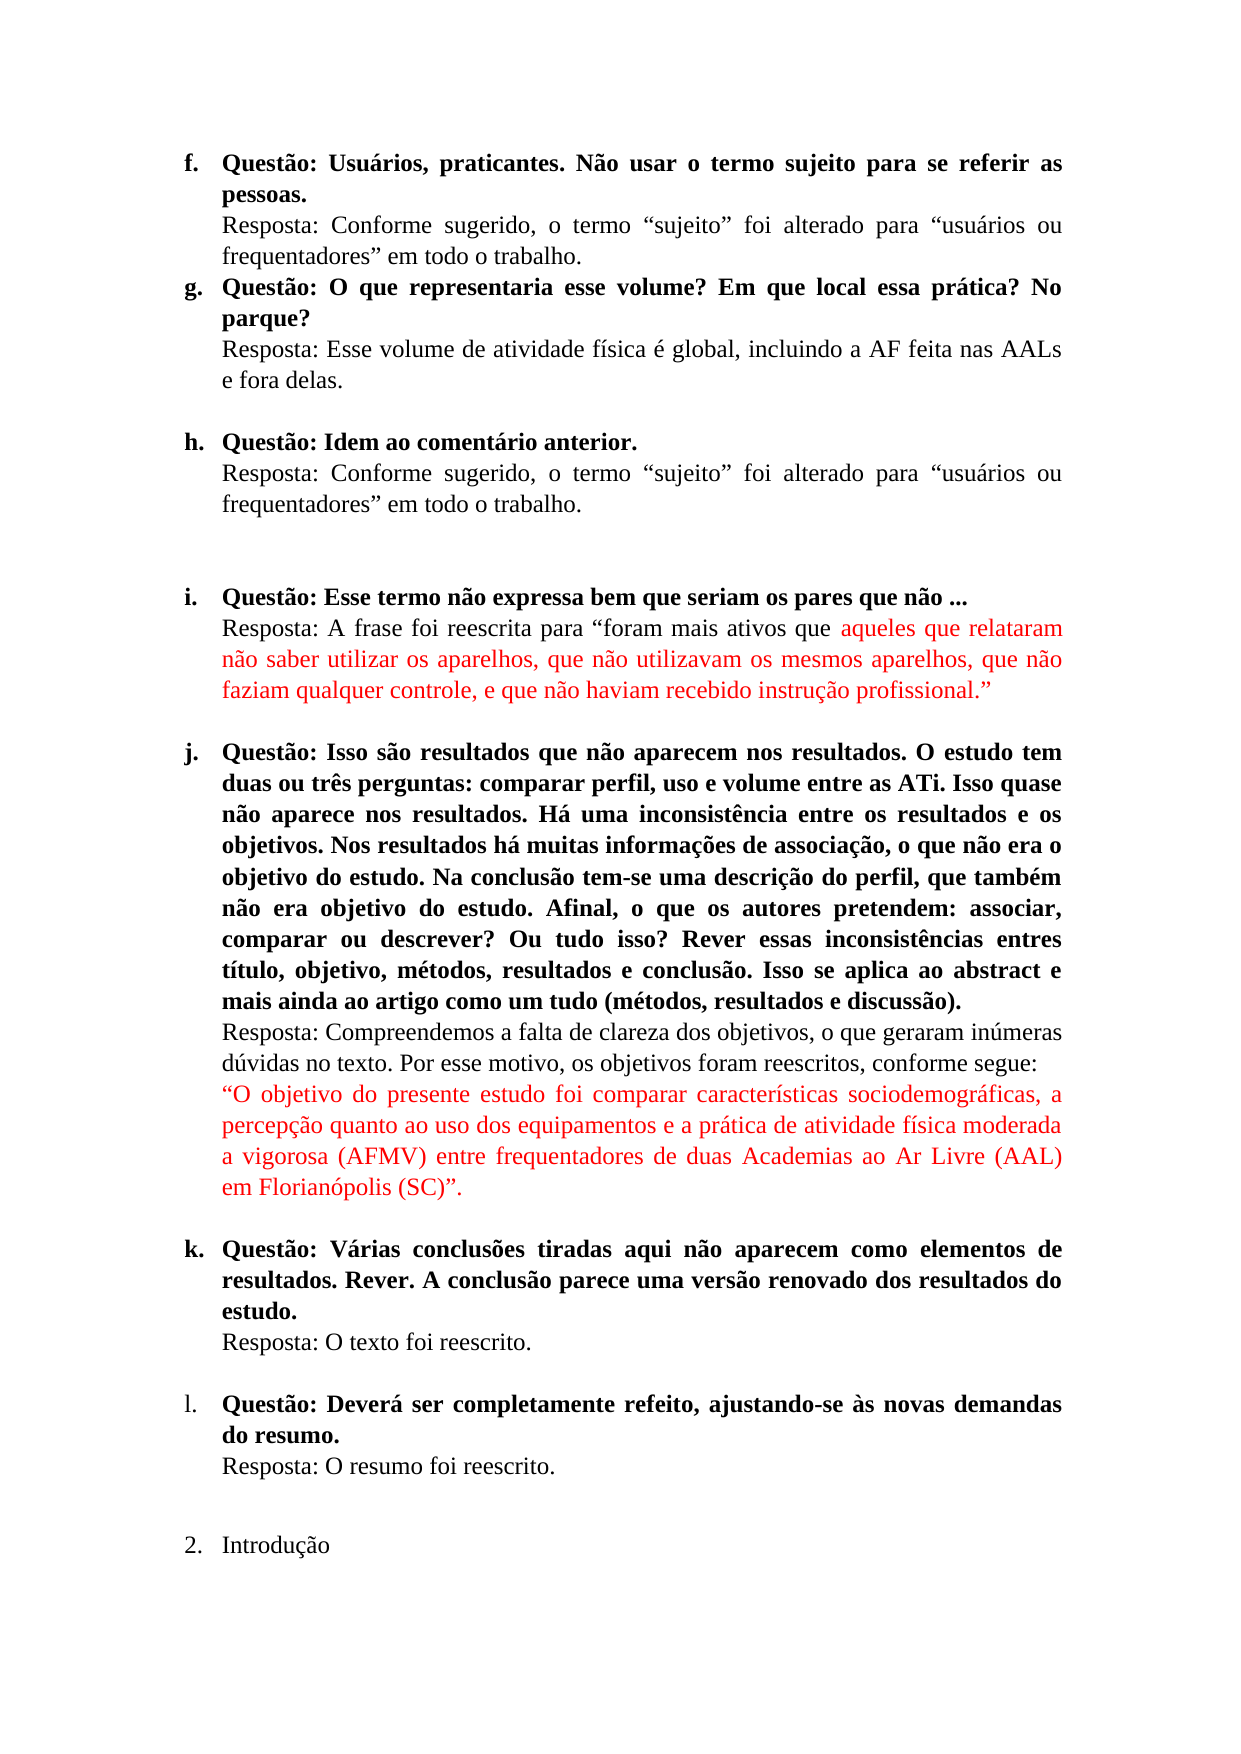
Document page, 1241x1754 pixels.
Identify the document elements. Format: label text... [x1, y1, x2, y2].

list “O objetivo do presente estudo foi comparar características sociodemográficas, a percepção quanto ao uso dos equipamentos e a prática de atividade física moderada a vigorosa (AFMV) entre frequentadores de duas Academias ao Ar Livre (AAL) em Florianópolis (SC)”. [222, 1079, 1063, 1201]
list Questão: O que representaria esse volume? Em que local essa prática? No parque? [184, 272, 1063, 332]
list Resposta: O resumo foi reescrito. [222, 1451, 1063, 1480]
list Resposta: Compreendemos a falta de clareza dos objetivos, o que geraram inúmeras dúvidas no texto. Por esse motivo, os objetivos foram reescritos, conforme segue: [222, 1017, 1063, 1077]
list Questão: Esse termo não expressa bem que seriam os pares que não ... [184, 582, 1063, 611]
subtitle Introdução [184, 1530, 1063, 1559]
list Questão: Idem ao comentário anterior. [184, 427, 1063, 456]
list Resposta: Esse volume de atividade física é global, incluindo a AF feita nas AALs e fora delas. [222, 334, 1063, 394]
list Questão: Deverá ser completamente refeito, ajustando-se às novas demandas do resumo. [184, 1389, 1063, 1449]
list Resposta: O texto foi reescrito. [222, 1327, 1063, 1356]
list Questão: Várias conclusões tiradas aqui não aparecem como elementos de resultados. Rever. A conclusão parece uma versão renovado dos resultados do estudo. [184, 1234, 1063, 1325]
list Questão: Usuários, praticantes. Não usar o termo sujeito para se referir as pessoas. [184, 148, 1063, 207]
list Resposta: Conforme sugerido, o termo “sujeito” foi alterado para “usuários ou frequentadores” em todo o trabalho. [222, 210, 1063, 269]
list Resposta: Conforme sugerido, o termo “sujeito” foi alterado para “usuários ou frequentadores” em todo o trabalho. [222, 458, 1063, 518]
list Resposta: A frase foi reescrita para “foram mais ativos que aqueles que relataram não saber utilizar os aparelhos, que não utilizavam os mesmos aparelhos, que não faziam qualquer controle, e que não haviam recebido instrução profissional.” [222, 613, 1063, 704]
list Questão: Isso são resultados que não aparecem nos resultados. O estudo tem duas ou três perguntas: comparar perfil, uso e volume entre as ATi. Isso quase não aparece nos resultados. Há uma inconsistência entre os resultados e os objetivos. Nos resultados há muitas informações de associação, o que não era o objetivo do estudo. Na conclusão tem-se uma descrição do perfil, que também não era objetivo do estudo. Afinal, o que os autores pretendem: associar, comparar ou descrever? Ou tudo isso? Rever essas inconsistências entres título, objetivo, métodos, resultados e conclusão. Isso se aplica ao abstract e mais ainda ao artigo como um tudo (métodos, resultados e discussão). [184, 737, 1063, 1014]
